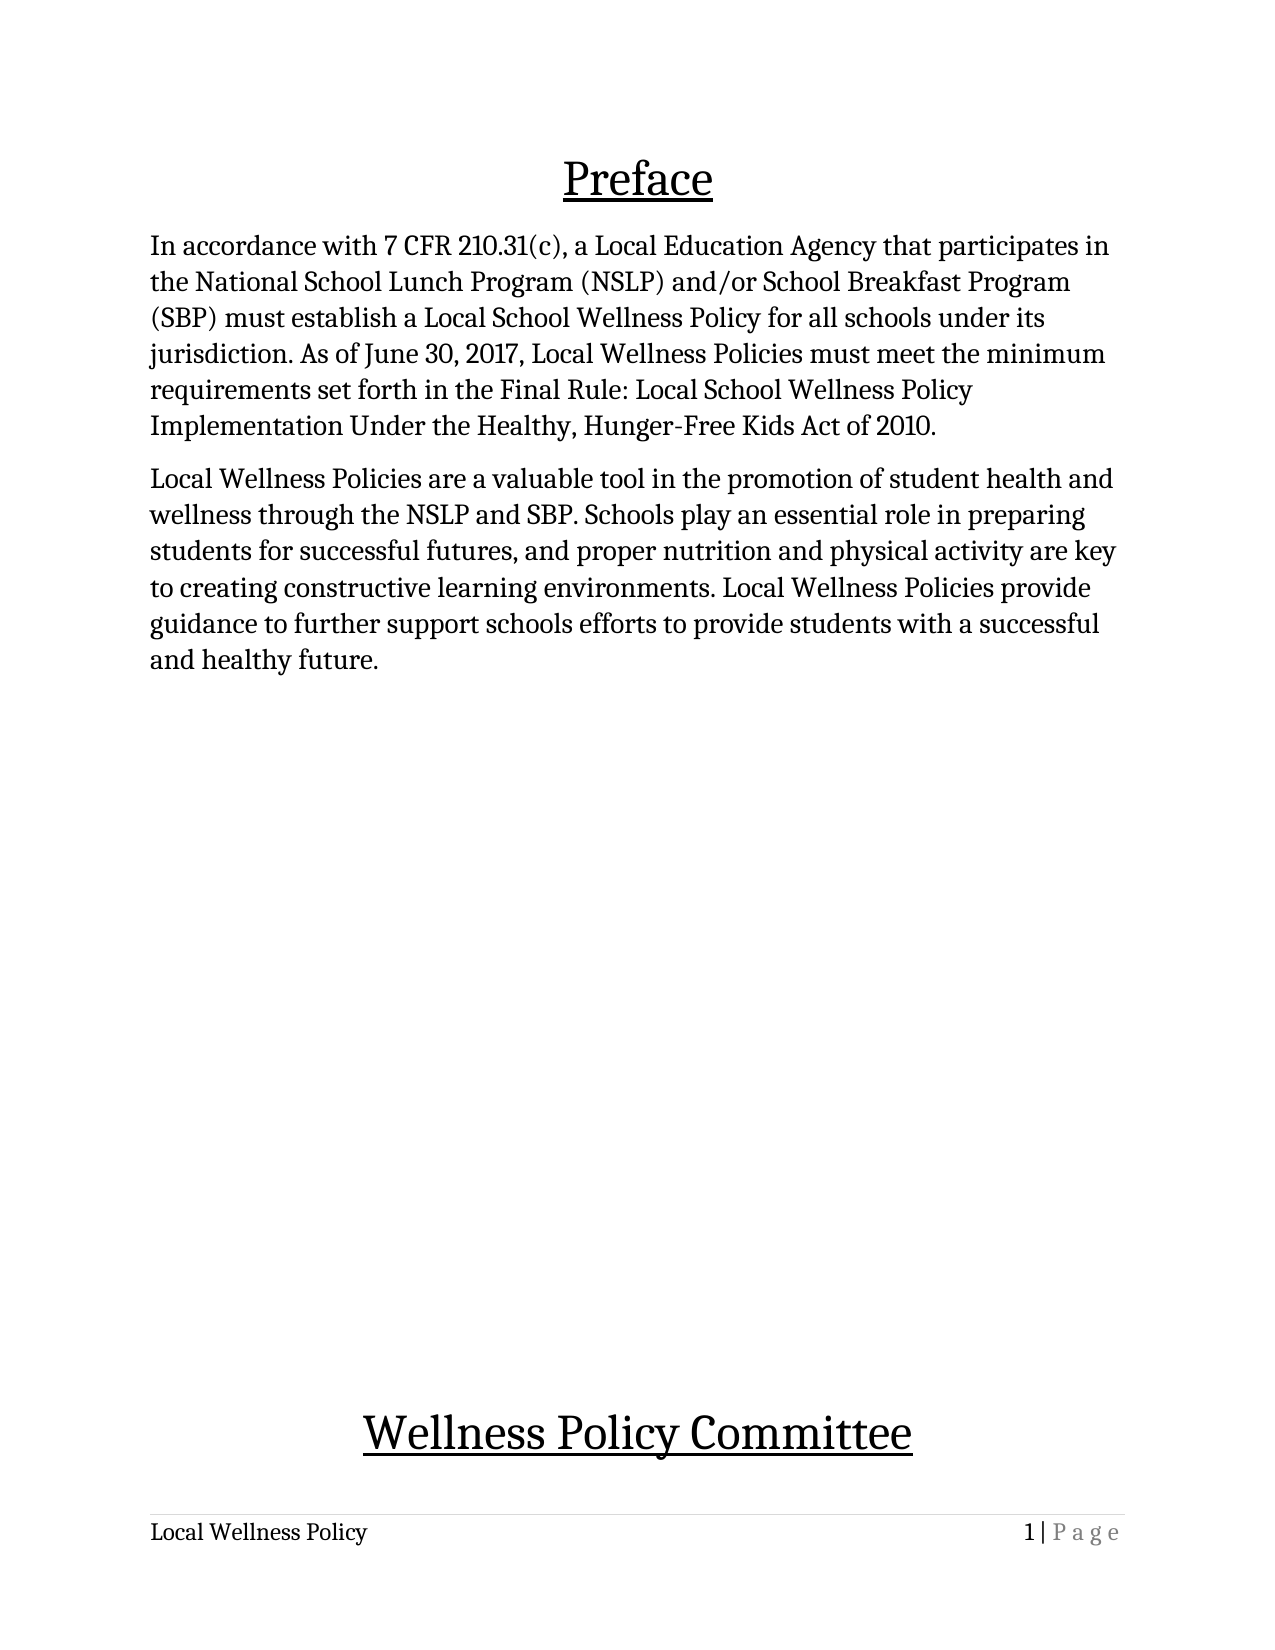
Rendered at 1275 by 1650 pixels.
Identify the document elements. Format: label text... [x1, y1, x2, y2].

text Local Wellness Policies are a valuable tool in the promotion of student health and wellness through the NSLP and SBP. Schools play an essential role in preparing students for successful futures, and proper nutrition and physical activity are key to creating constructive learning environments. Local Wellness Policies provide guidance to further support schools efforts to provide students with a successful and healthy future. [150, 462, 1125, 677]
text Preface [150, 150, 1125, 207]
text In accordance with 7 CFR 210.31(c), a Local Education Agency that participates in the National School Lunch Program (NSLP) and/or School Breakfast Program (SBP) must establish a Local School Wellness Policy for all schools under its jurisdiction. As of June 30, 2017, Local Wellness Policies must meet the minimum requirements set forth in the Final Rule: Local School Wellness Policy Implementation Under the Healthy, Hunger-Free Kids Act of 2010. [150, 229, 1125, 443]
text Wellness Policy Committee [150, 1404, 1125, 1462]
